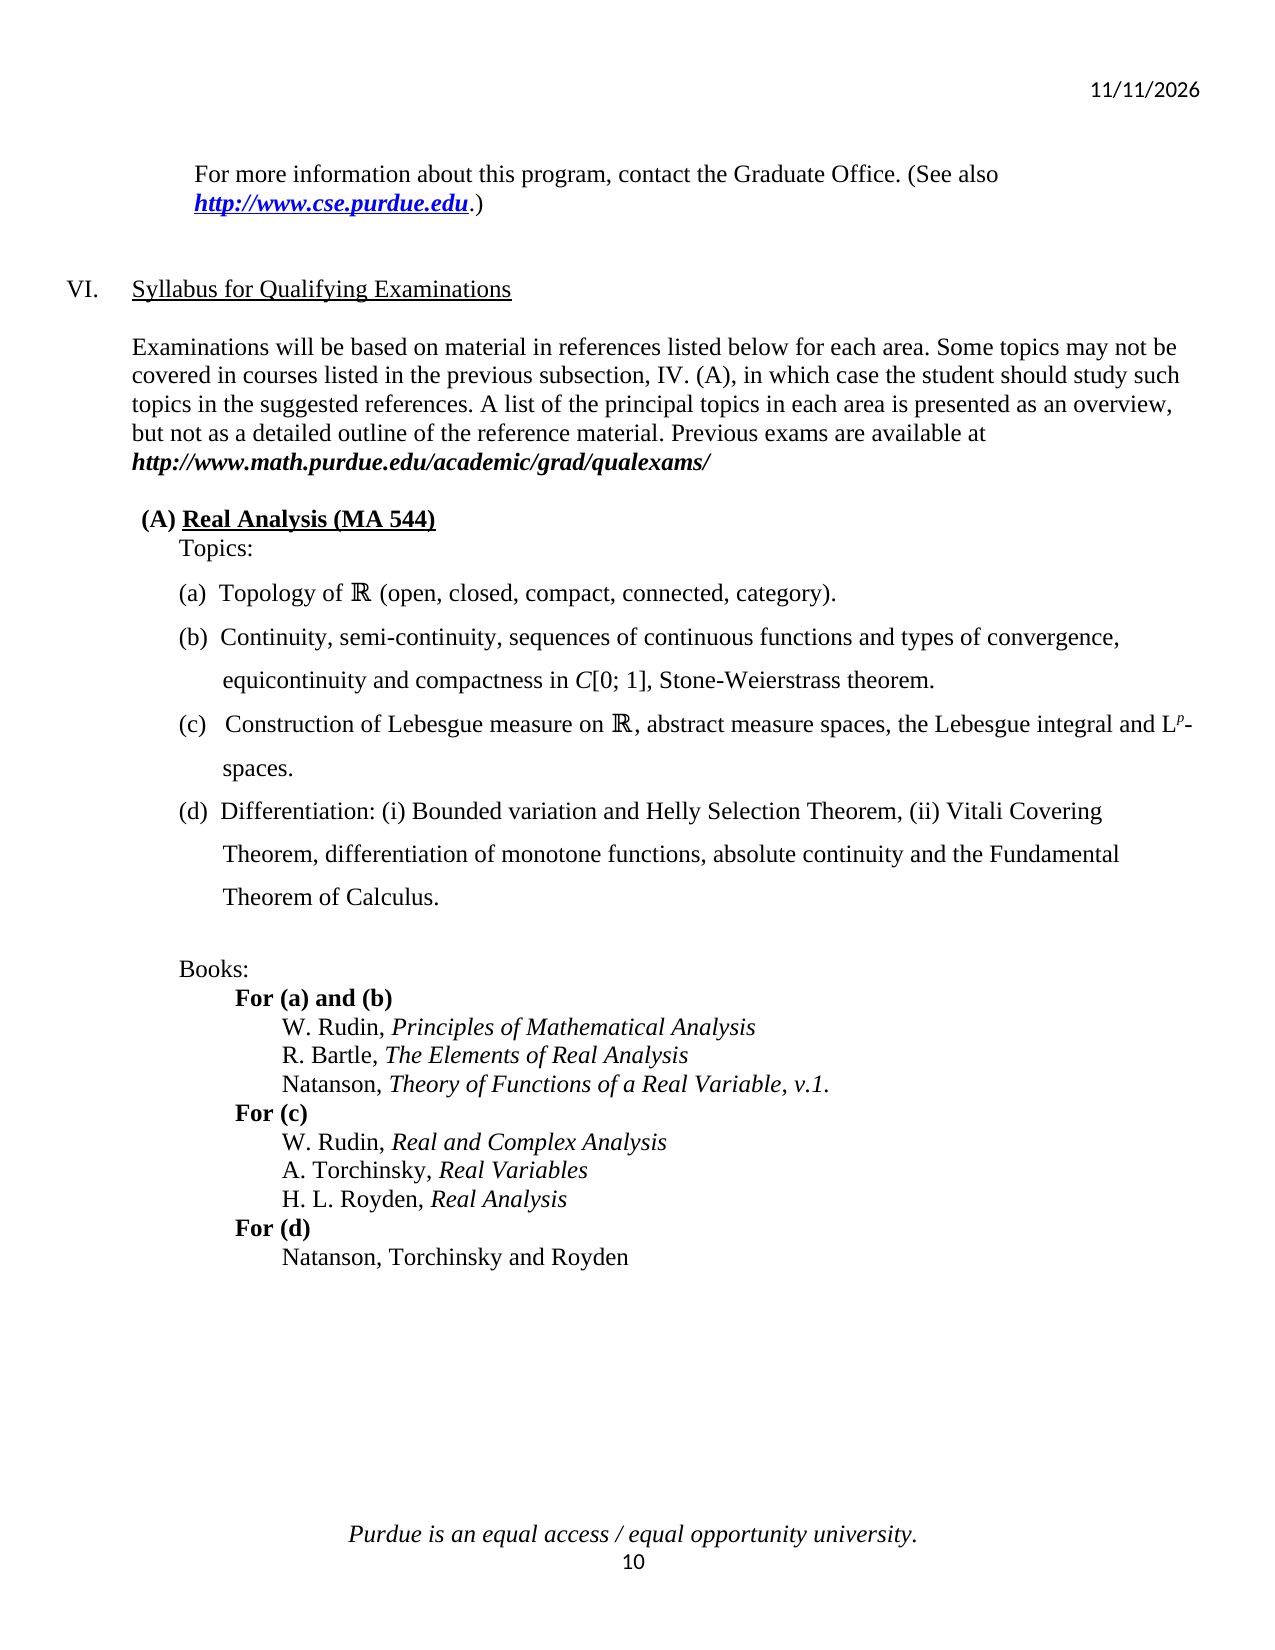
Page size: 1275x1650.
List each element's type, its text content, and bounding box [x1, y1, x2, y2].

text For (d) [66, 1213, 1200, 1242]
text (a) Topology of ℝ (open, closed, compact, connected, category). [66, 576, 1200, 606]
text (c) Construction of Lebesgue measure on ℝ, abstract measure spaces, the Lebesgue integral and Lp- [178, 708, 1200, 738]
text Topics: [66, 533, 1200, 562]
text Theorem of Calculus. [178, 882, 1200, 911]
text Natanson, Torchinsky and Royden [66, 1242, 1200, 1271]
text R. Bartle, The Elements of Real Analysis [66, 1041, 1200, 1069]
text (A) Real Analysis (MA 544) [66, 504, 1200, 533]
text Books: [66, 954, 1200, 983]
text A. Torchinsky, Real Variables [66, 1156, 1200, 1184]
text W. Rudin, Real and Complex Analysis [66, 1127, 1200, 1156]
text Theorem, differentiation of monotone functions, absolute continuity and the Fundamental [178, 839, 1200, 868]
text For (a) and (b) [66, 983, 1200, 1012]
text Examinations will be based on material in references listed below for each area. Some topics may not be covered in courses listed in the previous subsection, IV. (A), in which case the student should study such topics in the suggested references. A list of the principal topics in each area is presented as an overview, but not as a detailed outline of the reference material. Previous exams are available at http://www.math.purdue.edu/academic/grad/qualexams/ [132, 332, 1200, 476]
text For more information about this program, contact the Graduate Office. (See also [188, 159, 1200, 188]
text H. L. Royden, Real Analysis [66, 1184, 1200, 1213]
text For (c) [66, 1098, 1200, 1127]
text VI. Syllabus for Qualifying Examinations [66, 274, 1200, 303]
text (b) Continuity, semi-continuity, sequences of continuous functions and types of convergence, [178, 622, 1200, 650]
text (d) Differentiation: (i) Bounded variation and Helly Selection Theorem, (ii) Vitali Covering [178, 796, 1200, 825]
text W. Rudin, Principles of Mathematical Analysis [66, 1012, 1200, 1041]
text spaces. [178, 753, 1200, 782]
text http://www.cse.purdue.edu.) [188, 188, 1200, 217]
text Natanson, Theory of Functions of a Real Variable, v.1. [66, 1069, 1200, 1098]
text equicontinuity and compactness in C[0; 1], Stone-Weierstrass theorem. [178, 665, 1200, 693]
